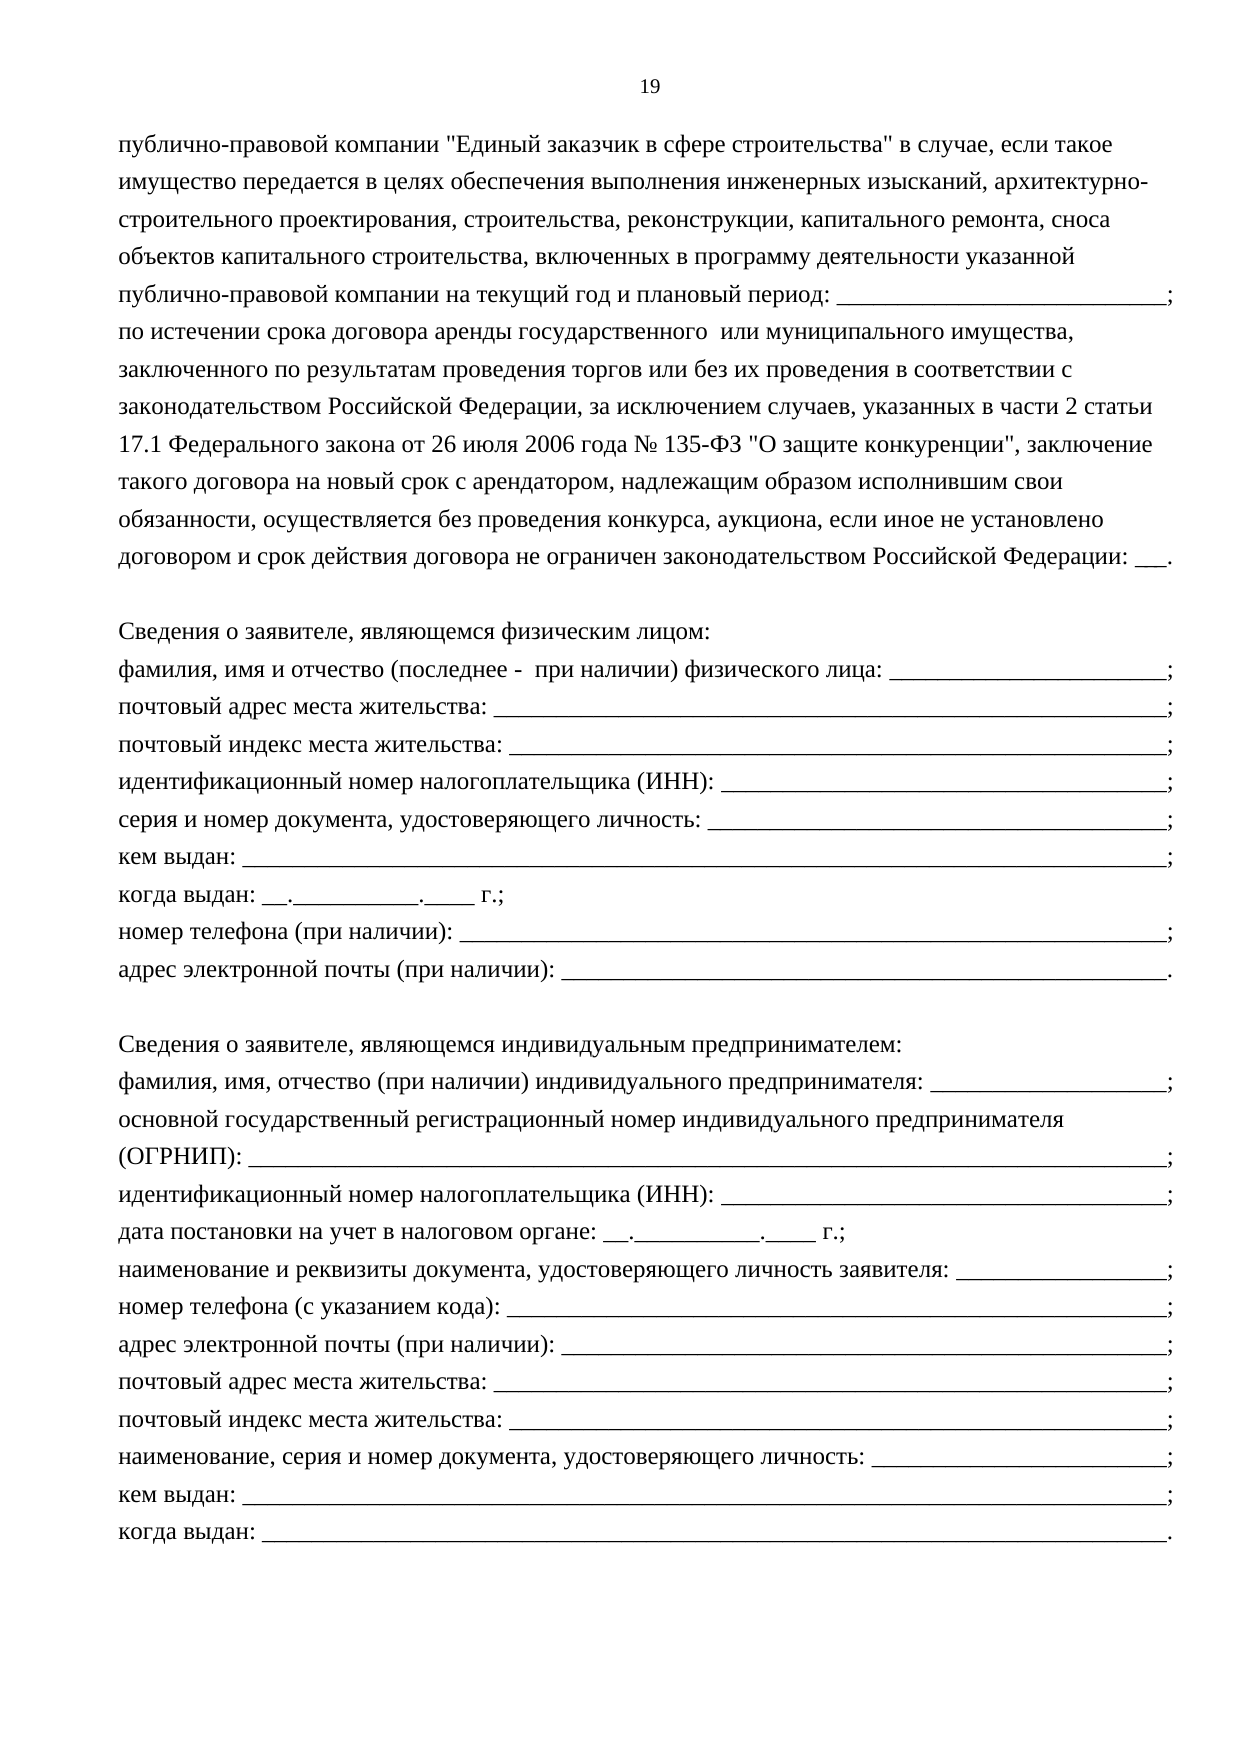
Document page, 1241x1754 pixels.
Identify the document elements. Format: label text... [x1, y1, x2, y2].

text адрес электронной почты (при наличии): ; [118, 1322, 1181, 1359]
text номер телефона (с указанием кода): ; [118, 1284, 1181, 1322]
text почтовый адрес места жительства: ; [118, 1359, 1181, 1397]
text идентификационный номер налогоплательщика (ИНН): ; [118, 759, 1181, 797]
text когда выдан: . [118, 1509, 1181, 1547]
text Сведения о заявителе, являющемся физическим лицом: [118, 609, 1181, 647]
text по истечении срока договора аренды государственного или муниципального имущества, заключенного по результатам проведения торгов или без их проведения в соответствии с законодательством Российской Федерации, за исключением случаев, указанных в части 2 статьи 17.1 Федерального закона от 26 июля 2006 года № 135-ФЗ "О защите конкуренции", заключение такого договора на новый срок с арендатором, надлежащим образом исполнившим свои обязанности, осуществляется без проведения конкурса, аукциона, если иное не установлено договором и срок действия договора не ограничен законодательством Российской Федерации: . [118, 309, 1181, 572]
text идентификационный номер налогоплательщика (ИНН): ; [118, 1172, 1181, 1209]
text Сведения о заявителе, являющемся индивидуальным предпринимателем: [118, 1022, 1181, 1059]
text наименование, серия и номер документа, удостоверяющего личность: ; [118, 1434, 1181, 1472]
text почтовый адрес места жительства: ; [118, 684, 1181, 722]
text когда выдан: __.__________.____ г.; [118, 872, 1181, 909]
text фамилия, имя и отчество (последнее - при наличии) физического лица: ; [118, 647, 1181, 684]
text фамилия, имя, отчество (при наличии) индивидуального предпринимателя: ; [118, 1059, 1181, 1097]
text кем выдан: ; [118, 1472, 1181, 1509]
text серия и номер документа, удостоверяющего личность: ; [118, 797, 1181, 834]
text кем выдан: ; [118, 834, 1181, 872]
text почтовый индекс места жительства: ; [118, 722, 1181, 759]
text почтовый индекс места жительства: ; [118, 1397, 1181, 1434]
text адрес электронной почты (при наличии): . [118, 947, 1181, 984]
text публично-правовой компании "Единый заказчик в сфере строительства" в случае, если такое имущество передается в целях обеспечения выполнения инженерных изысканий, архитектурно-строительного проектирования, строительства, реконструкции, капитального ремонта, сноса объектов капитального строительства, включенных в программу деятельности указанной публично-правовой компании на текущий год и плановый период: ; [118, 122, 1181, 309]
text наименование и реквизиты документа, удостоверяющего личность заявителя: ; [118, 1247, 1181, 1284]
text номер телефона (при наличии): ; [118, 909, 1181, 947]
text основной государственный регистрационный номер индивидуального предпринимателя (ОГРНИП): ; [118, 1097, 1181, 1172]
text дата постановки на учет в налоговом органе: __.__________.____ г.; [118, 1209, 1181, 1247]
